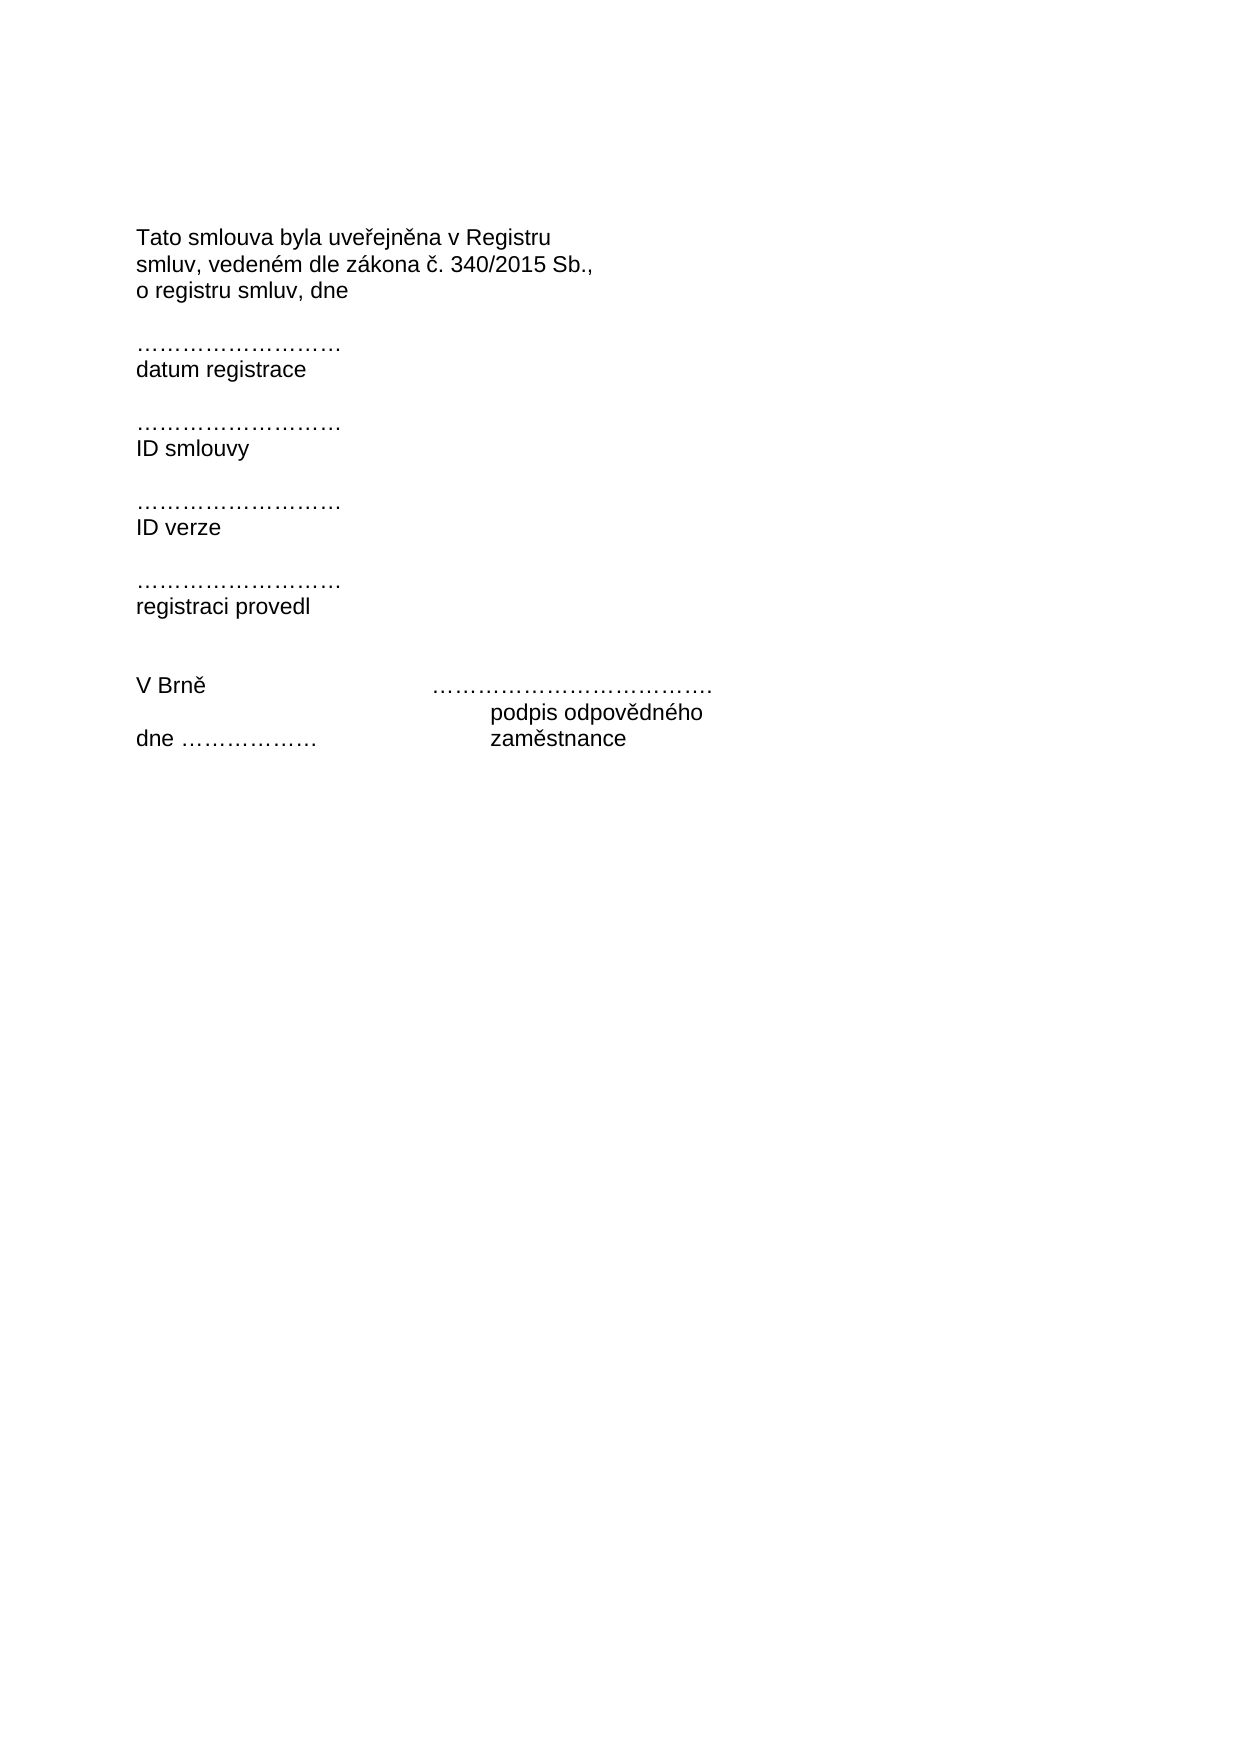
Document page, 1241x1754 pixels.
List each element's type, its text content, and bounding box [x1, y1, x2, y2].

text smluv, vedeném dle zákona č. 340/2015 Sb., [136, 251, 1104, 277]
text podpis odpovědného [136, 699, 1104, 725]
text ……………………… [136, 567, 1104, 593]
text ID verze [136, 514, 1104, 541]
text registraci provedl [136, 593, 1104, 620]
text o registru smluv, dne [136, 277, 1104, 303]
text ……………………… [136, 488, 1104, 514]
text ID smlouvy [136, 435, 1104, 462]
text datum registrace [136, 356, 1104, 382]
text Tato smlouva byla uveřejněna v Registru [136, 224, 1104, 251]
text dne ……………… zaměstnance [136, 725, 1104, 751]
text V Brně ………………………………. [136, 672, 1104, 699]
text ……………………… [136, 409, 1104, 435]
text ……………………… [136, 330, 1104, 356]
